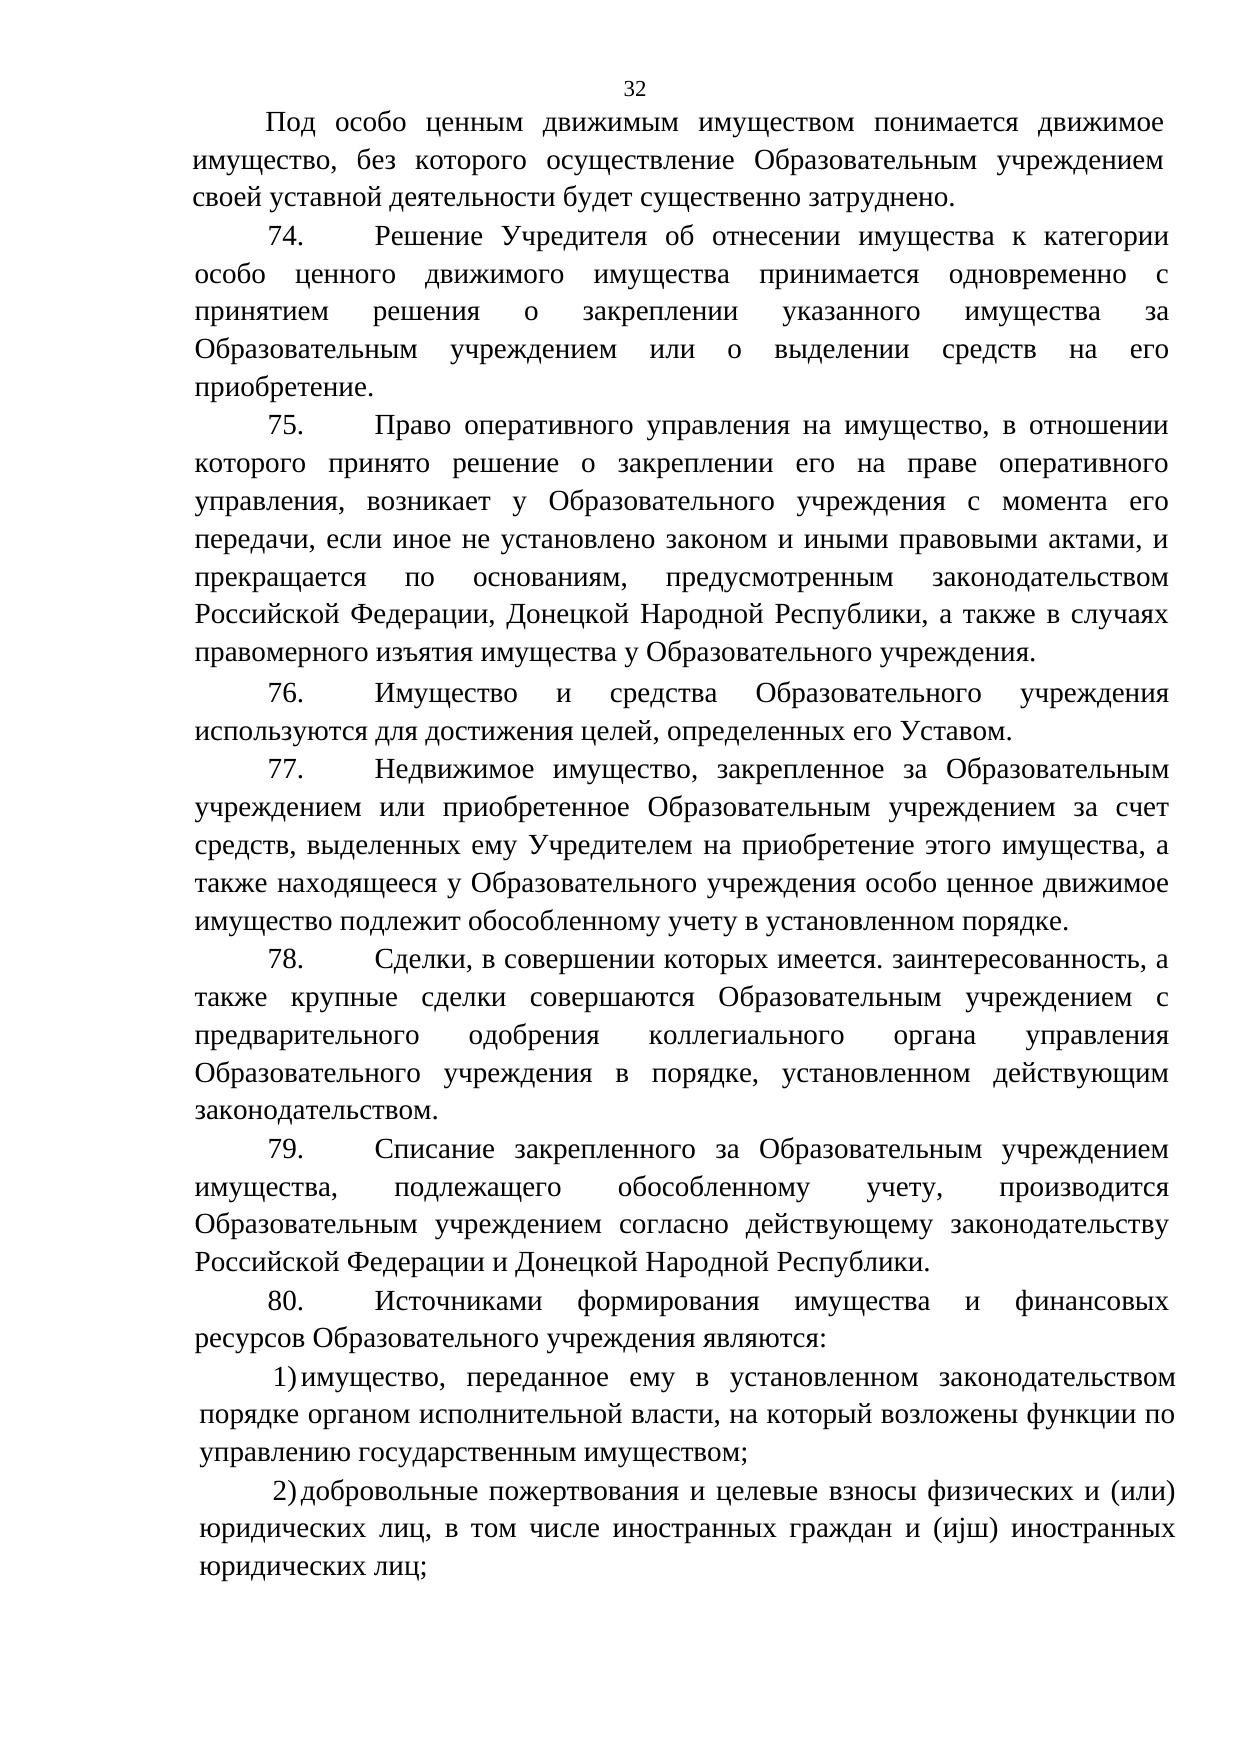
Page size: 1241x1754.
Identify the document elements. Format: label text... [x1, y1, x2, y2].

text Под особо ценным движимым имуществом понимается движимое имущество, без которого осуществление Образовательным учреждением своей уставной деятельности будет существенно затруднено. [192, 104, 1164, 213]
list Списание закрепленного за Образовательным учреждением имущества, подлежащего обособленному учету, производится Образовательным учреждением согласно действующему законодательству Российской Федерации и Донецкой Народной Республики. [194, 1131, 1170, 1278]
list Недвижимое имущество, закрепленное за Образовательным учреждением или приобретенное Образовательным учреждением за счет средств, выделенных ему Учредителем на приобретение этого имущества, а также находящееся у Образовательного учреждения особо ценное движимое имущество подлежит обособленному учету в установленном порядке. [194, 752, 1170, 936]
list имущество, переданное ему в установленном законодательством порядке органом исполнительной власти, на который возложены функции по управлению государственным имуществом; [199, 1359, 1177, 1468]
list Источниками формирования имущества и финансовых ресурсов Образовательного учреждения являются: [194, 1283, 1170, 1354]
list Решение Учредителя об отнесении имущества к категории особо ценного движимого имущества принимается одновременно с принятием решения о закреплении указанного имущества за Образовательным учреждением или о выделении средств на его приобретение. [194, 218, 1170, 403]
list добровольные пожертвования и целевые взносы физических и (или) юридических лиц, в том числе иностранных граждан и (ијш) иностранных юридических лиц; [199, 1473, 1177, 1582]
list Имущество и средства Образовательного учреждения используются для достижения целей, определенных его Уставом. [194, 676, 1170, 747]
list Право оперативного управления на имущество, в отношении которого принято решение о закреплении его на праве оперативного управления, возникает у Образовательного учреждения с момента его передачи, если иное не установлено законом и иными правовыми актами, и прекращается по основаниям, предусмотренным законодательством Российской Федерации, Донецкой Народной Республики, а также в случаях правомерного изъятия имущества у Образовательного учреждения. [194, 407, 1170, 668]
list Сделки, в совершении которых имеется. заинтересованность, а также крупные сделки совершаются Образовательным учреждением с предварительного одобрения коллегиального органа управления Образовательного учреждения в порядке, установленном действующим законодательством. [194, 941, 1170, 1126]
